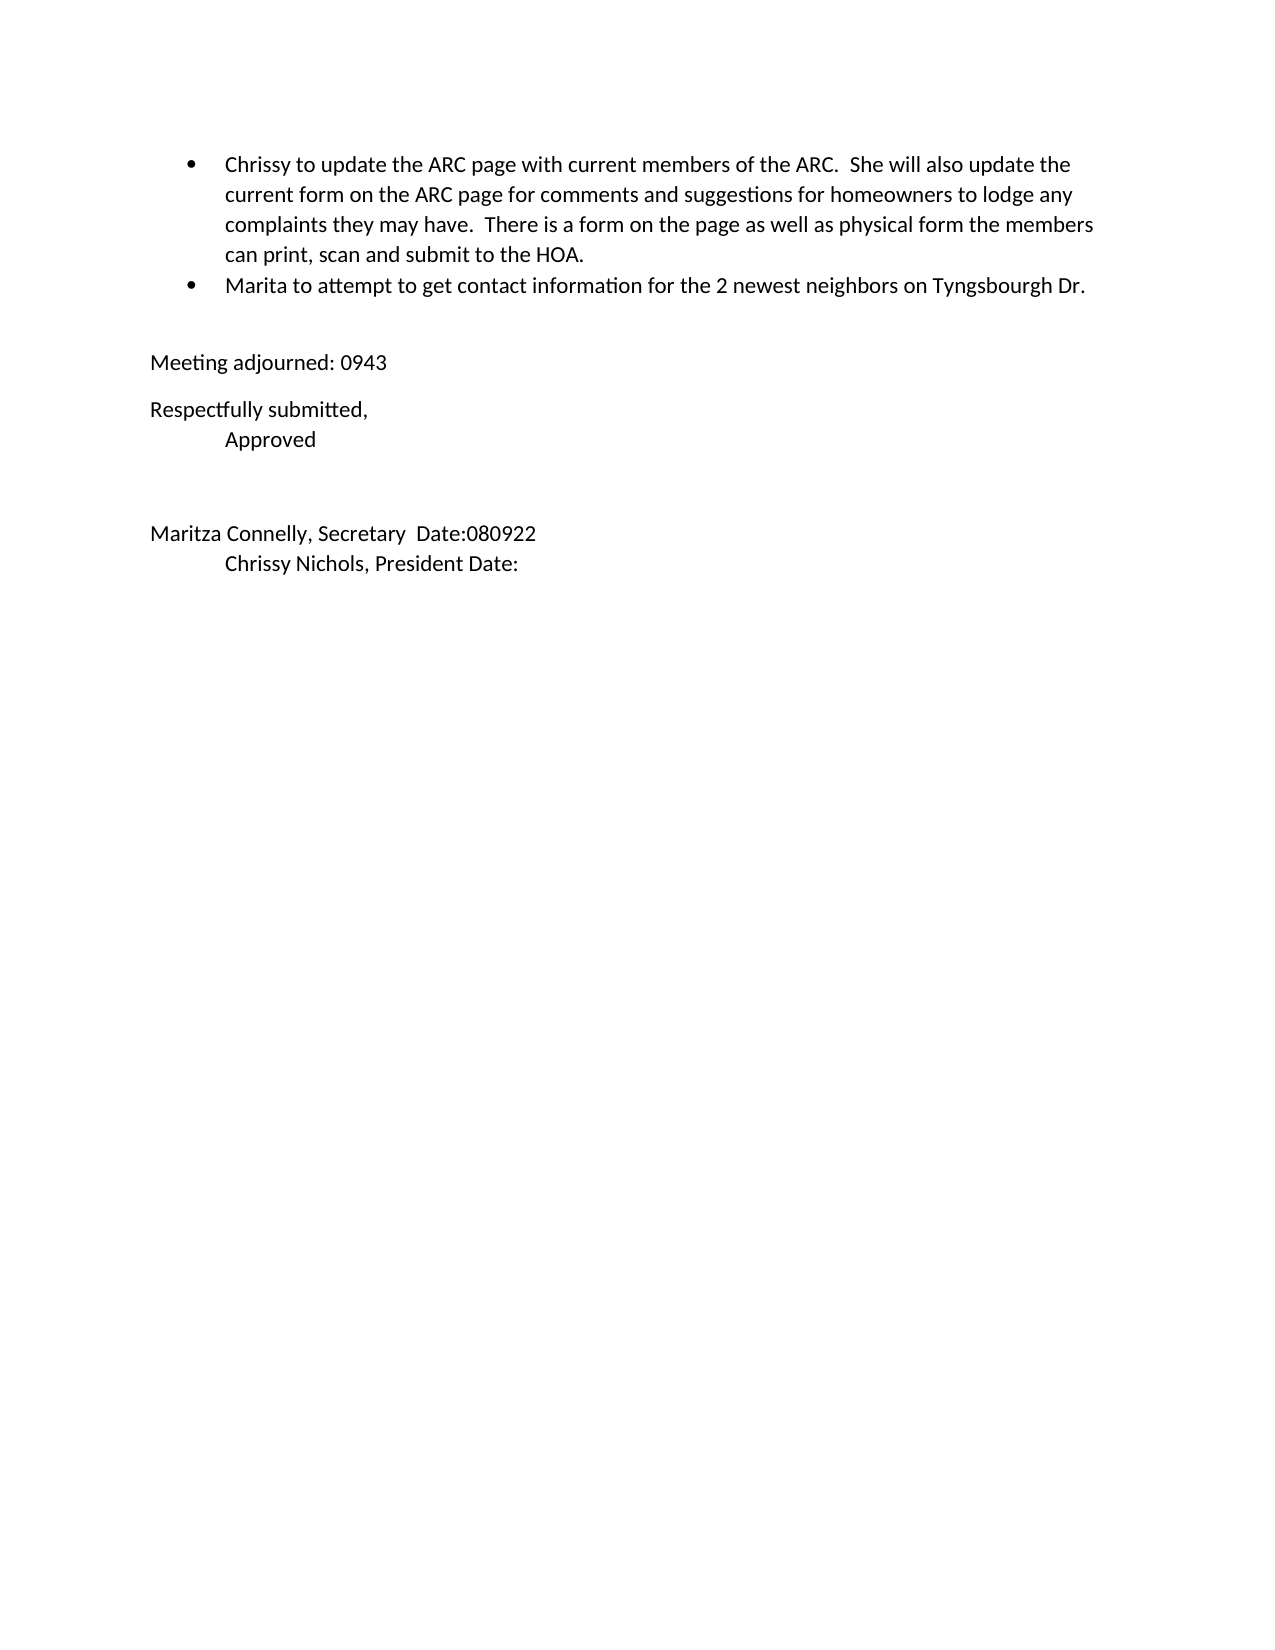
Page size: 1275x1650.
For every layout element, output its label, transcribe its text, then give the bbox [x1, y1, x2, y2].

list Marita to attempt to get contact information for the 2 newest neighbors on Tyngsbourgh Dr. [187, 271, 1125, 299]
text Meeting adjourned: 0943 [150, 348, 1125, 376]
text Respectfully submitted, Approved [150, 395, 1125, 453]
list Chrissy to update the ARC page with current members of the ARC. She will also update the current form on the ARC page for comments and suggestions for homeowners to lodge any complaints they may have. There is a form on the page as well as physical form the members can print, scan and submit to the HOA. [187, 150, 1125, 269]
text Maritza Connelly, Secretary Date:080922 Chrissy Nichols, President Date: [150, 519, 1125, 577]
